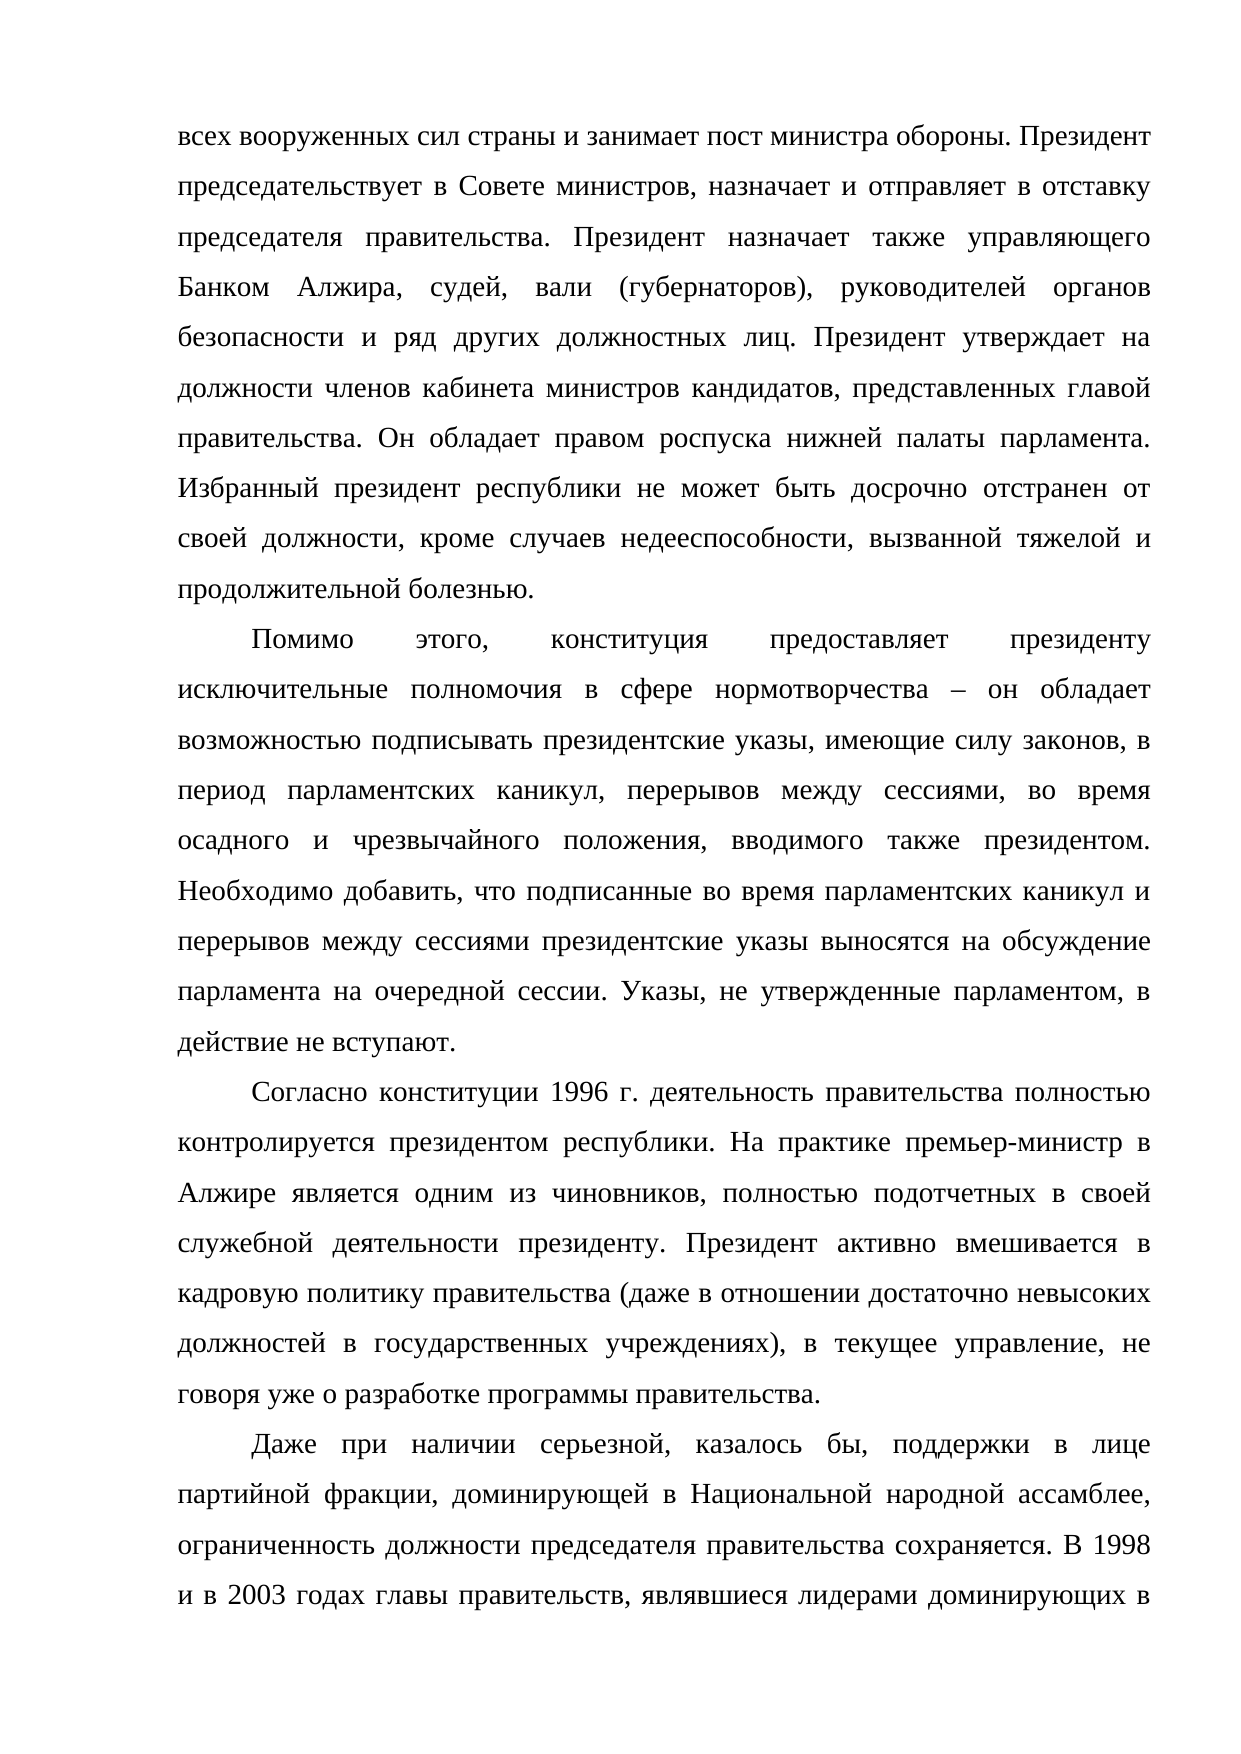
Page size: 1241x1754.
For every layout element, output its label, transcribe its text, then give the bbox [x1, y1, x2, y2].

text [177, 1426, 1152, 1611]
text Помимо этого, конституция предоставляет президенту исключительные полномочия в сфере нормотворчества – он обладает возможностью подписывать президентские указы, имеющие силу законов, в период парламентских каникул, перерывов между сессиями, во время осадного и чрезвычайного положения, вводимого также президентом. Необходимо добавить, что подписанные во время парламентских каникул и перерывов между сессиями президентские указы выносятся на обсуждение парламента на очередной сессии. Указы, не утвержденные парламентом, в действие не вступают. [177, 621, 1152, 1057]
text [177, 118, 1152, 604]
text Согласно конституции 1996 г. деятельность правительства полностью контролируется президентом республики. На практике премьер-министр в Алжире является одним из чиновников, полностью подотчетных в своей служебной деятельности президенту. Президент активно вмешивается в кадровую политику правительства (даже в отношении достаточно невысоких должностей в государственных учреждениях), в текущее управление, не говоря уже о разработке программы правительства. [177, 1074, 1152, 1409]
